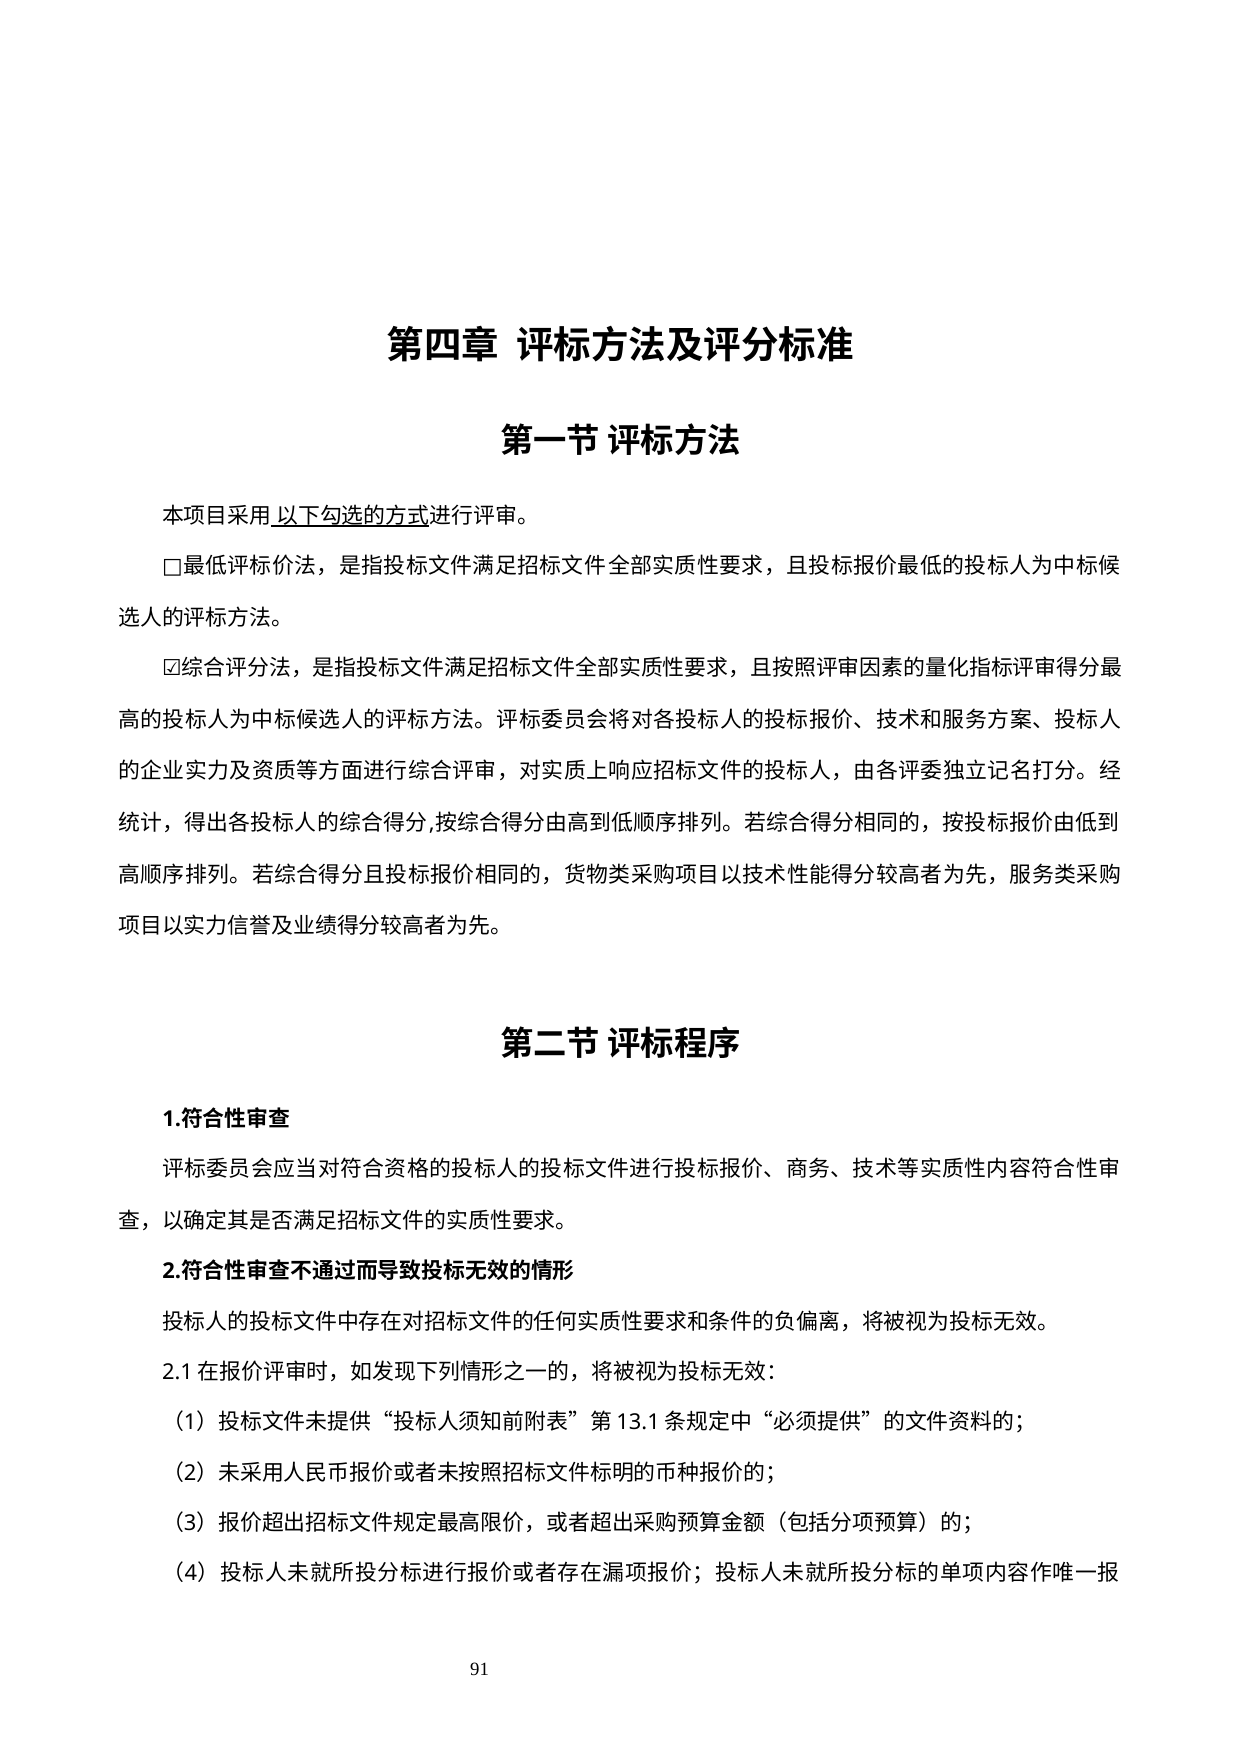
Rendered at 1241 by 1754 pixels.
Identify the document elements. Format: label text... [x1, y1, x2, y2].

text 投标人的投标文件中存在对招标文件的任何实质性要求和条件的负偏离，将被视为投标无效。 [118, 1302, 1122, 1337]
text 第一节 评标方法 [118, 403, 1122, 472]
text ☑综合评分法，是指投标文件满足招标文件全部实质性要求，且按照评审因素的量化指标评审得分最高的投标人为中标候选人的评标方法。评标委员会将对各投标人的投标报价、技术和服务方案、投标人的企业实力及资质等方面进行综合评审，对实质上响应招标文件的投标人，由各评委独立记名打分。经统计，得出各投标人的综合得分,按综合得分由高到低顺序排列。若综合得分相同的，按投标报价由低到高顺序排列。若综合得分且投标报价相同的，货物类采购项目以技术性能得分较高者为先，服务类采购项目以实力信誉及业绩得分较高者为先。 [118, 649, 1122, 942]
text □最低评标价法，是指投标文件满足招标文件全部实质性要求，且投标报价最低的投标人为中标候选人的评标方法。 [118, 547, 1122, 633]
text 2.符合性审查不通过而导致投标无效的情形 [118, 1252, 1122, 1287]
text （1）投标文件未提供“投标人须知前附表”第13.1条规定中“必须提供”的文件资料的； [118, 1403, 1122, 1437]
text （3）报价超出招标文件规定最高限价，或者超出采购预算金额（包括分项预算）的； [118, 1504, 1122, 1538]
text 第二节 评标程序 [118, 1007, 1122, 1076]
text 评标委员会应当对符合资格的投标人的投标文件进行投标报价、商务、技术等实质性内容符合性审查，以确定其是否满足招标文件的实质性要求。 [118, 1150, 1122, 1236]
text 1.符合性审查 [118, 1100, 1122, 1134]
text 本项目采用 以下勾选的方式进行评审。 [118, 496, 1122, 531]
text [118, 1554, 1122, 1588]
text 第四章 评标方法及评分标准 [118, 307, 1122, 376]
text （2）未采用人民币报价或者未按照招标文件标明的币种报价的； [118, 1453, 1122, 1488]
text 2.1在报价评审时，如发现下列情形之一的，将被视为投标无效： [118, 1353, 1122, 1387]
